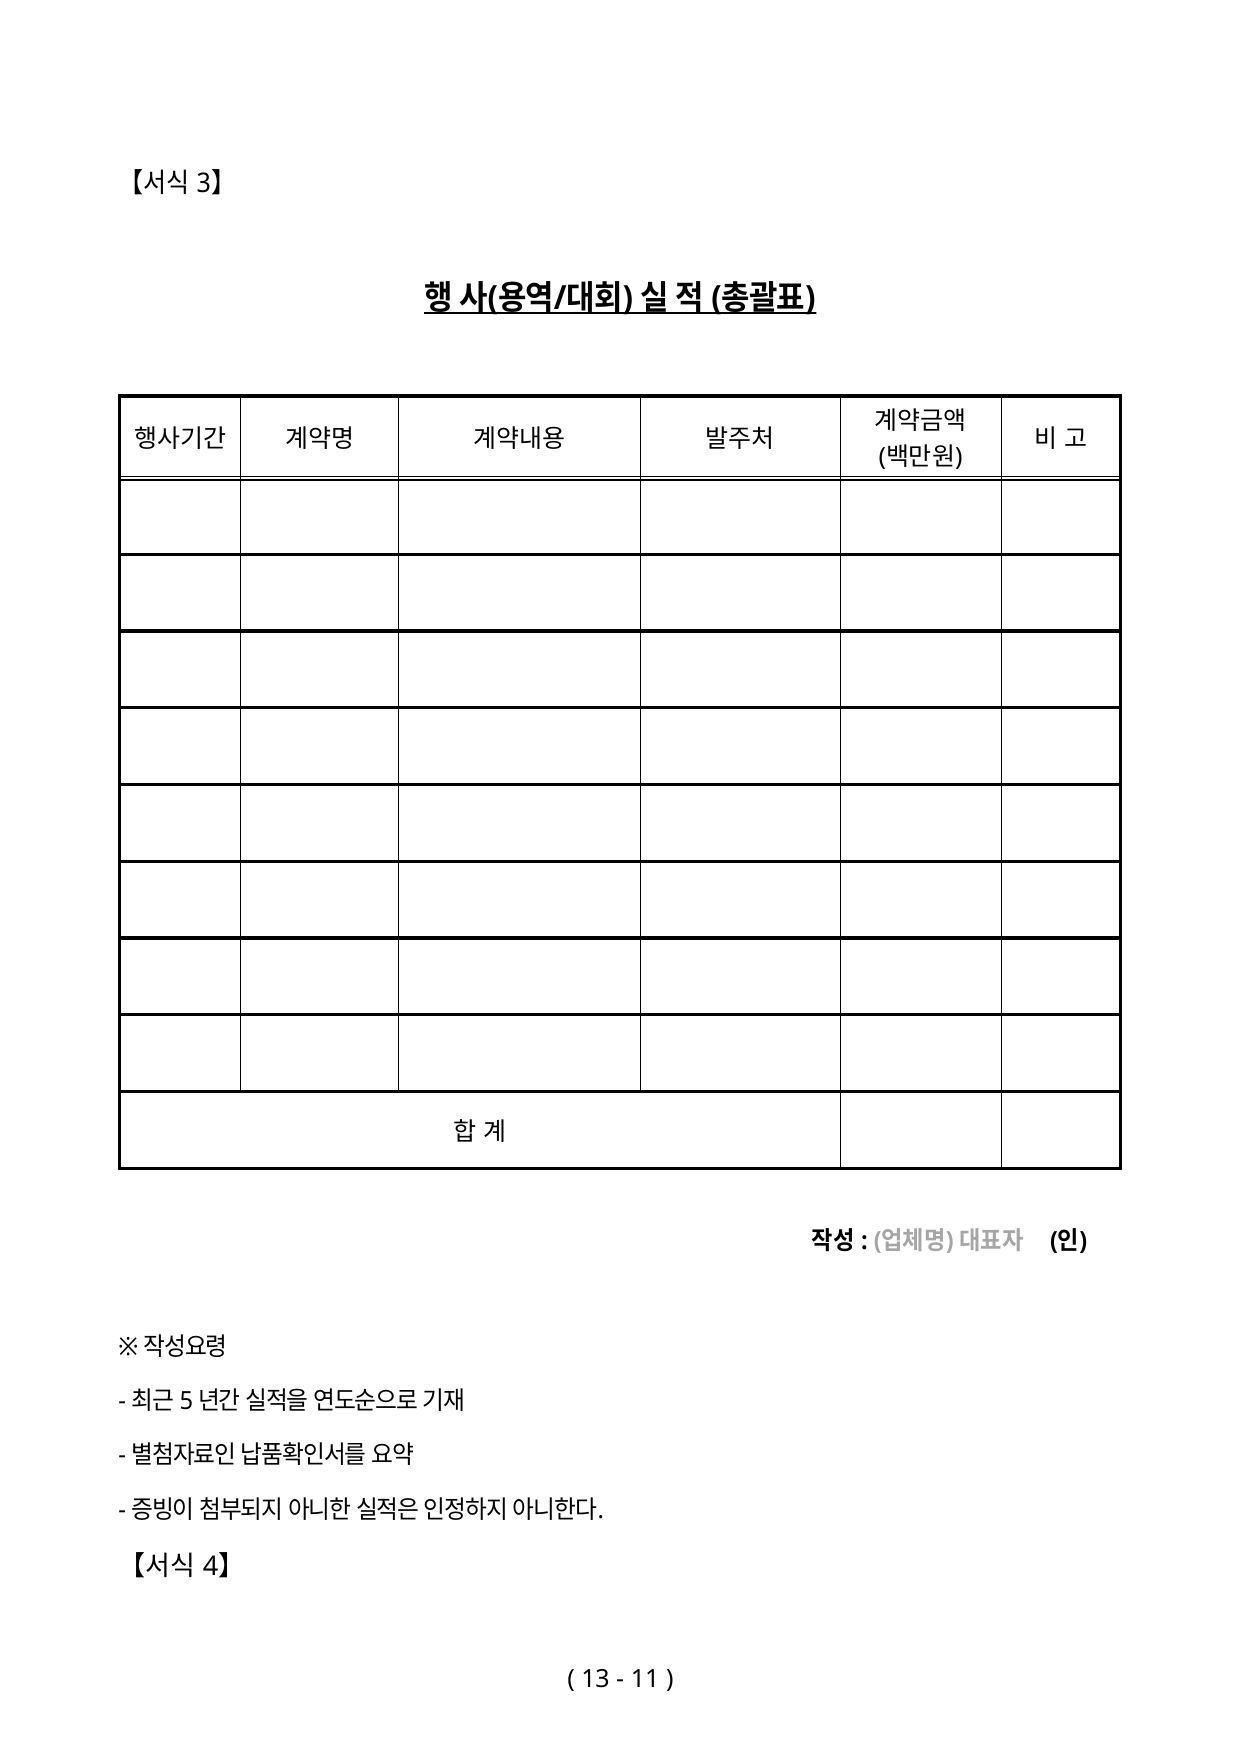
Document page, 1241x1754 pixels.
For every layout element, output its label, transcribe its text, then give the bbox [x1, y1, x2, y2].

text 작성 : (업체명) 대표자 (인) [118, 1221, 1087, 1257]
table_cell [641, 786, 840, 859]
table_cell [399, 940, 640, 1013]
table_cell [1002, 633, 1119, 706]
table_cell 합 계 [121, 1093, 840, 1167]
table_cell [1002, 786, 1119, 859]
table_cell [241, 556, 398, 629]
table_cell [1002, 940, 1119, 1013]
table_cell [121, 556, 240, 629]
text 【서식 4】 [118, 1544, 1122, 1583]
table_header 비 고 [1002, 398, 1119, 476]
table_cell [241, 481, 398, 552]
text - 최근 5년간 실적을 연도순으로 기재 [118, 1381, 1087, 1417]
table_cell [241, 786, 398, 859]
table_cell [841, 1016, 1001, 1090]
text - 증빙이 첨부되지 아니한 실적은 인정하지 아니한다. [118, 1489, 1087, 1526]
table_header 계약내용 [399, 398, 640, 476]
table_header 계약금액 (백만원) [841, 398, 1001, 476]
table_cell [399, 633, 640, 706]
table_cell [841, 556, 1001, 629]
table_cell [399, 1016, 640, 1090]
table_cell [641, 633, 840, 706]
text - 별첨자료인 납품확인서를 요약 [118, 1435, 1087, 1471]
table_cell [121, 633, 240, 706]
table_cell [241, 863, 398, 936]
table_cell [399, 786, 640, 859]
table_cell [641, 940, 840, 1013]
text ※ 작성요령 [118, 1326, 1087, 1362]
table_cell [1002, 1016, 1119, 1090]
table_cell [641, 863, 840, 936]
table_cell [841, 481, 1001, 552]
table_cell [641, 481, 840, 552]
table_header 행사기간 [121, 398, 240, 476]
table_cell [241, 709, 398, 783]
table_cell [641, 1016, 840, 1090]
table_cell [1002, 481, 1119, 552]
table_cell [241, 633, 398, 706]
table_cell [641, 709, 840, 783]
table_cell [841, 633, 1001, 706]
table_header 발주처 [641, 398, 840, 476]
table_cell [1002, 1093, 1119, 1167]
table_cell [641, 556, 840, 629]
table_cell [121, 863, 240, 936]
table_cell [1002, 556, 1119, 629]
text 【서식 3】 [118, 161, 1122, 200]
table_cell [241, 940, 398, 1013]
table_cell [1002, 863, 1119, 936]
table_cell [841, 786, 1001, 859]
table_cell [399, 709, 640, 783]
text 행 사(용역/대회) 실 적 (총괄표) [118, 271, 1122, 319]
table_cell [121, 940, 240, 1013]
table_cell [841, 940, 1001, 1013]
table_cell [841, 863, 1001, 936]
table_cell [121, 1016, 240, 1090]
table_cell [1002, 709, 1119, 783]
table_cell [841, 1093, 1001, 1167]
table_header 계약명 [241, 398, 398, 476]
table_cell [241, 1016, 398, 1090]
table_cell [399, 481, 640, 552]
table_cell [399, 863, 640, 936]
table_cell [121, 481, 240, 552]
table_cell [121, 786, 240, 859]
table_cell [121, 709, 240, 783]
table_cell [399, 556, 640, 629]
table_cell [841, 709, 1001, 783]
